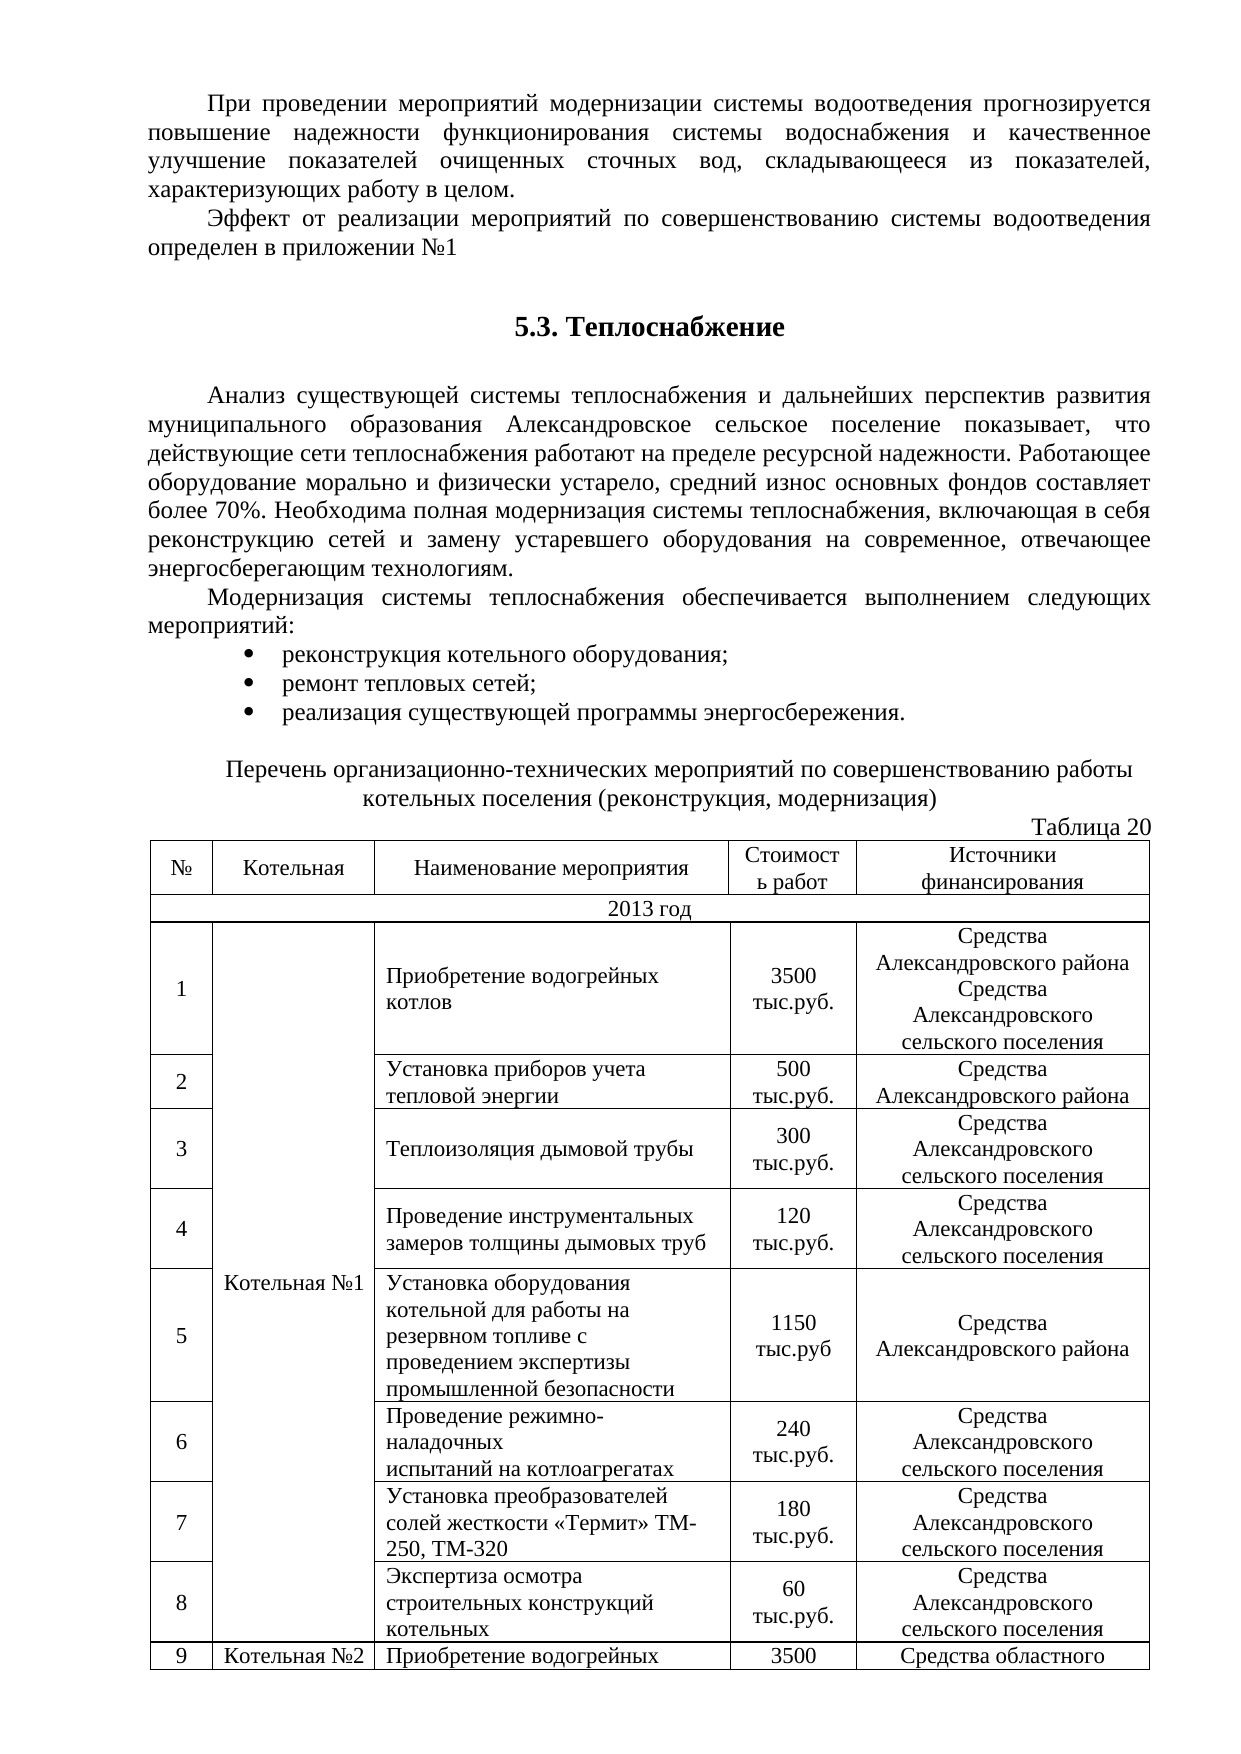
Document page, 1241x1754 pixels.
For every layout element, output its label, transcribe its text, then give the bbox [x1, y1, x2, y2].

table_cell 7 [151, 1482, 212, 1561]
table_cell 9 [151, 1643, 212, 1669]
table_cell Теплоизоляция дымовой трубы [375, 1109, 730, 1188]
text При проведении мероприятий модернизации системы водоотведения прогнозируется повышение надежности функционирования системы водоснабжения и качественное улучшение показателей очищенных сточных вод, складывающееся из показателей, характеризующих работу в целом. [148, 88, 1152, 203]
text Перечень организационно-технических мероприятий по совершенствованию работы котельных поселения (реконструкция, модернизация) [148, 754, 1152, 812]
table_cell Установка преобразователей солей жесткости «Термит» ТМ-250, ТМ-320 [375, 1482, 730, 1561]
text Модернизация системы теплоснабжения обеспечивается выполнением следующих мероприятий: [148, 582, 1152, 639]
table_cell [375, 1643, 730, 1669]
table_cell 1150 тыс.руб [731, 1269, 856, 1401]
table_cell Экспертиза осмотра строительных конструкций котельных [375, 1562, 730, 1641]
table_cell Проведение инструментальных замеров толщины дымовых труб [375, 1189, 730, 1268]
table_cell 6 [151, 1402, 212, 1481]
table_cell 3 [151, 1109, 212, 1188]
list реконструкция котельного оборудования; [244, 639, 1152, 668]
table_cell 4 [151, 1189, 212, 1268]
text Эффект от реализации мероприятий по совершенствованию системы водоотведения определен в приложении №1 [148, 203, 1152, 260]
table_cell Котельная №2 [213, 1643, 374, 1669]
table_cell Установка оборудования котельной для работы на резервном топливе с проведением экспертизы промышленной безопасности [375, 1269, 730, 1401]
text Таблица 20 [148, 812, 1152, 840]
table_header № [151, 841, 212, 894]
table_cell 300 тыс.руб. [731, 1109, 856, 1188]
list ремонт тепловых сетей; [244, 668, 1152, 697]
table_cell 3500 тыс.руб. [731, 923, 856, 1054]
table_cell Средства Александровского сельского поселения [857, 1189, 1149, 1268]
list реализация существующей программы энергосбережения. [244, 697, 1152, 725]
table_cell Приобретение водогрейных котлов [375, 923, 730, 1054]
table_cell Средства Александровского района Средства Александровского сельского поселения [857, 923, 1149, 1054]
table_cell 180 тыс.руб. [731, 1482, 856, 1561]
table_cell 5 [151, 1269, 212, 1401]
subtitle 5.3. Теплоснабжение [148, 309, 1152, 343]
table_cell Средства Александровского сельского поселения [857, 1109, 1149, 1188]
table_cell Котельная №1 [213, 923, 374, 1641]
table_header Источники финансирования [857, 841, 1149, 894]
table_cell 1 [151, 923, 212, 1054]
table_cell 2013 год [151, 895, 1149, 921]
table_cell 500 тыс.руб. [731, 1055, 856, 1108]
table_header Котельная [213, 841, 374, 894]
table_cell Проведение режимно-наладочных испытаний на котлоагрегатах [375, 1402, 730, 1481]
table_cell 8 [151, 1562, 212, 1641]
table_cell 2 [151, 1055, 212, 1108]
table_cell 60 тыс.руб. [731, 1562, 856, 1641]
table_cell Средства Александровского сельского поселения [857, 1562, 1149, 1641]
table_cell Средства Александровского сельского поселения [857, 1482, 1149, 1561]
table_header Наименование мероприятия [375, 841, 728, 894]
table_cell Установка приборов учета тепловой энергии [375, 1055, 730, 1108]
table_header Стоимость работ [729, 841, 856, 894]
table_cell 120 тыс.руб. [731, 1189, 856, 1268]
table_cell Средства Александровского сельского поселения [857, 1402, 1149, 1481]
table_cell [857, 1643, 1149, 1669]
table_cell Средства Александровского района [857, 1269, 1149, 1401]
text Анализ существующей системы теплоснабжения и дальнейших перспектив развития муниципального образования Александровское сельское поселение показывает, что действующие сети теплоснабжения работают на пределе ресурсной надежности. Работающее оборудование морально и физически устарело, средний износ основных фондов составляет более 70%. Необходима полная модернизация системы теплоснабжения, включающая в себя реконструкцию сетей и замену устаревшего оборудования на современное, отвечающее энергосберегающим технологиям. [148, 380, 1152, 582]
table_cell 3500 тыс.руб. [731, 1643, 856, 1669]
table_cell 240 тыс.руб. [731, 1402, 856, 1481]
table_cell Средства Александровского района [857, 1055, 1149, 1108]
